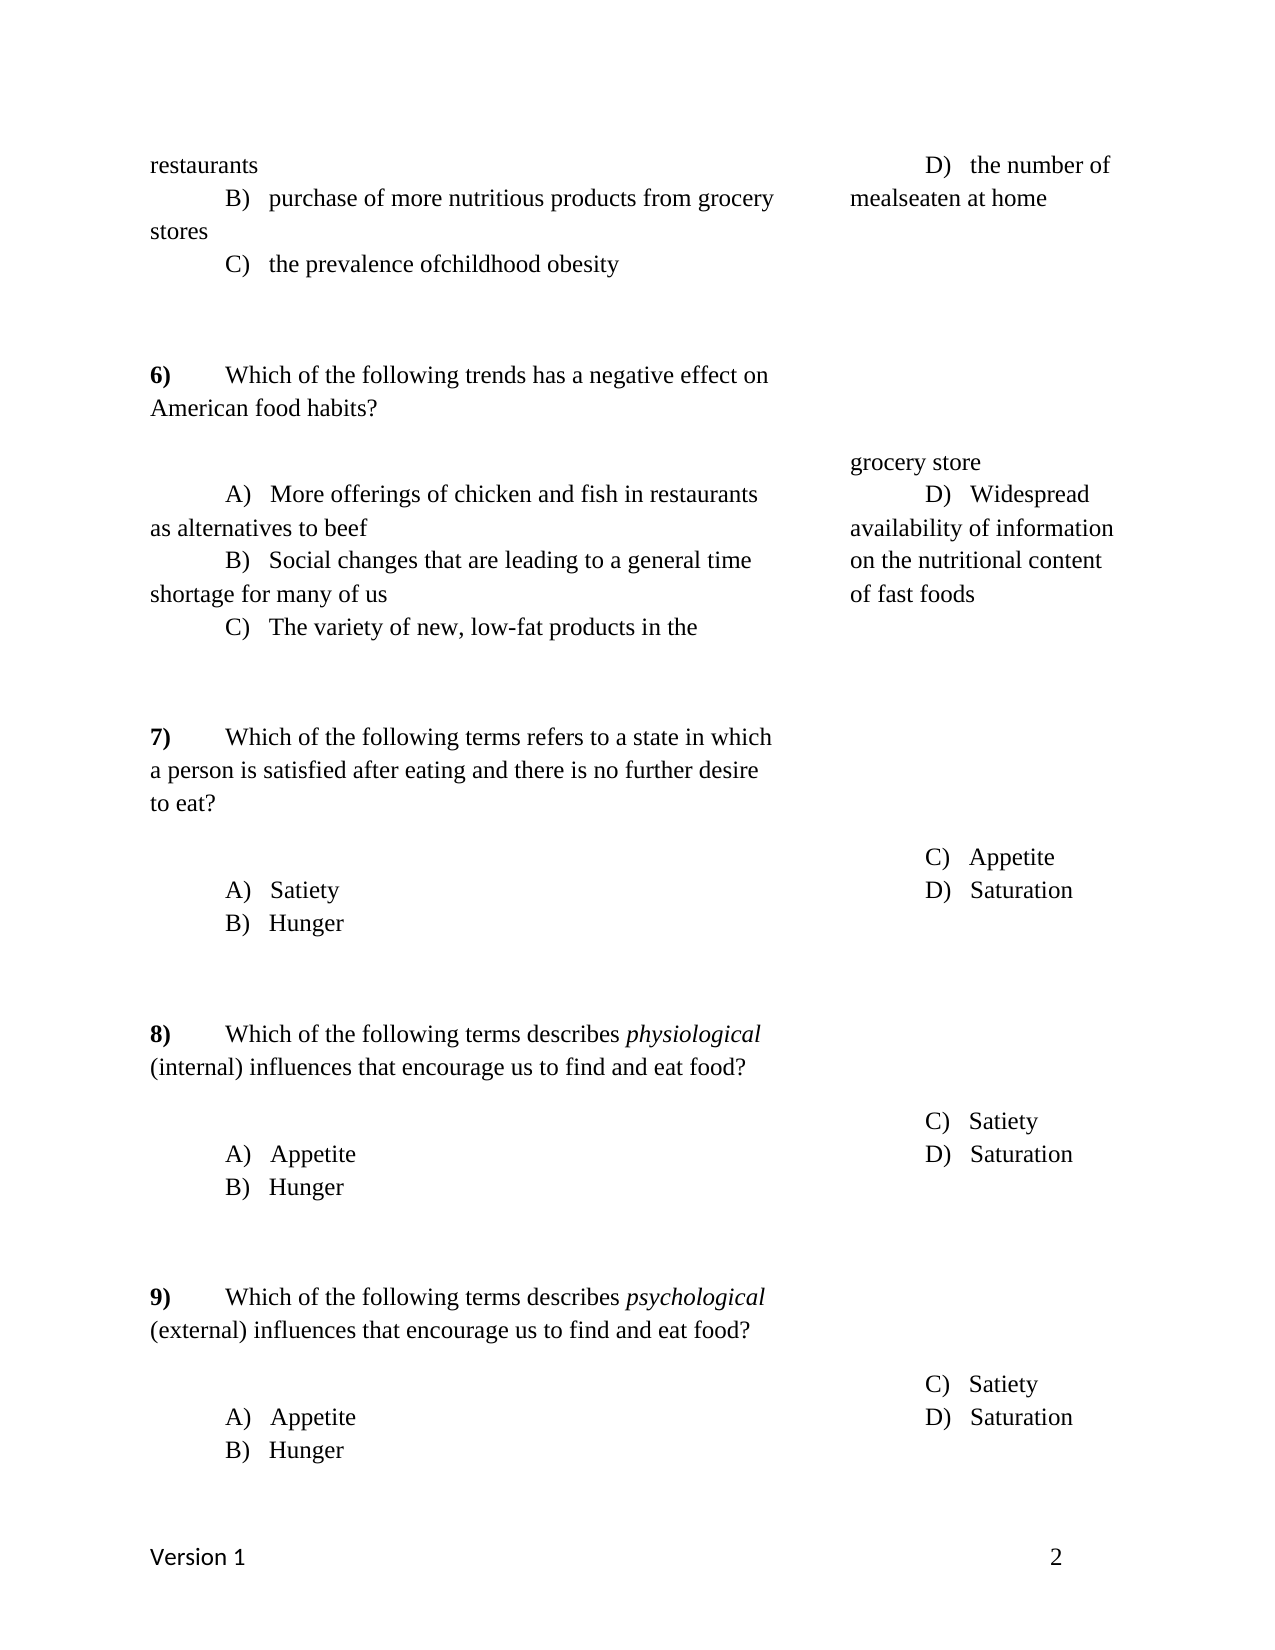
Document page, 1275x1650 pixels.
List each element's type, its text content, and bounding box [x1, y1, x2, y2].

text A) Satiety B) Hunger C) Appetite D) Saturation [850, 842, 1125, 937]
text A) Appetite B) Hunger C) Satiety D) Saturation [850, 1106, 1125, 1201]
text 9) Which of the following terms describes psychological (external) influences that encourage us to find and eat food? [150, 1282, 775, 1344]
text 7) Which of the following terms refers to a state in which a person is satisfied after eating and there is no further desire to eat? [150, 722, 775, 817]
text A) More offerings of chicken and fish in restaurants as alternatives to beef B) Social changes that are leading to a general time shortage for many of us C) The variety of new, low-fat products in the grocery store D) Widespread availability of information on the nutritional content of fast foods [850, 447, 1125, 640]
text A) Appetite B) Hunger C) Satiety D) Saturation [850, 1369, 1125, 1464]
text 6) Which of the following trends has a negative effect on American food habits? [150, 360, 775, 421]
text 8) Which of the following terms describes physiological (internal) influences that encourage us to find and eat food? [150, 1019, 775, 1081]
text A) Satiety B) Hunger C) Appetite D) Saturation [150, 842, 775, 937]
text A) Appetite B) Hunger C) Satiety D) Saturation [150, 1106, 775, 1201]
text A) Appetite B) Hunger C) Satiety D) Saturation [150, 1369, 775, 1464]
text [850, 150, 1125, 245]
text A) More offerings of chicken and fish in restaurants as alternatives to beef B) Social changes that are leading to a general time shortage for many of us C) The variety of new, low-fat products in the grocery store D) Widespread availability of information on the nutritional content of fast foods [150, 447, 775, 640]
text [150, 150, 775, 278]
